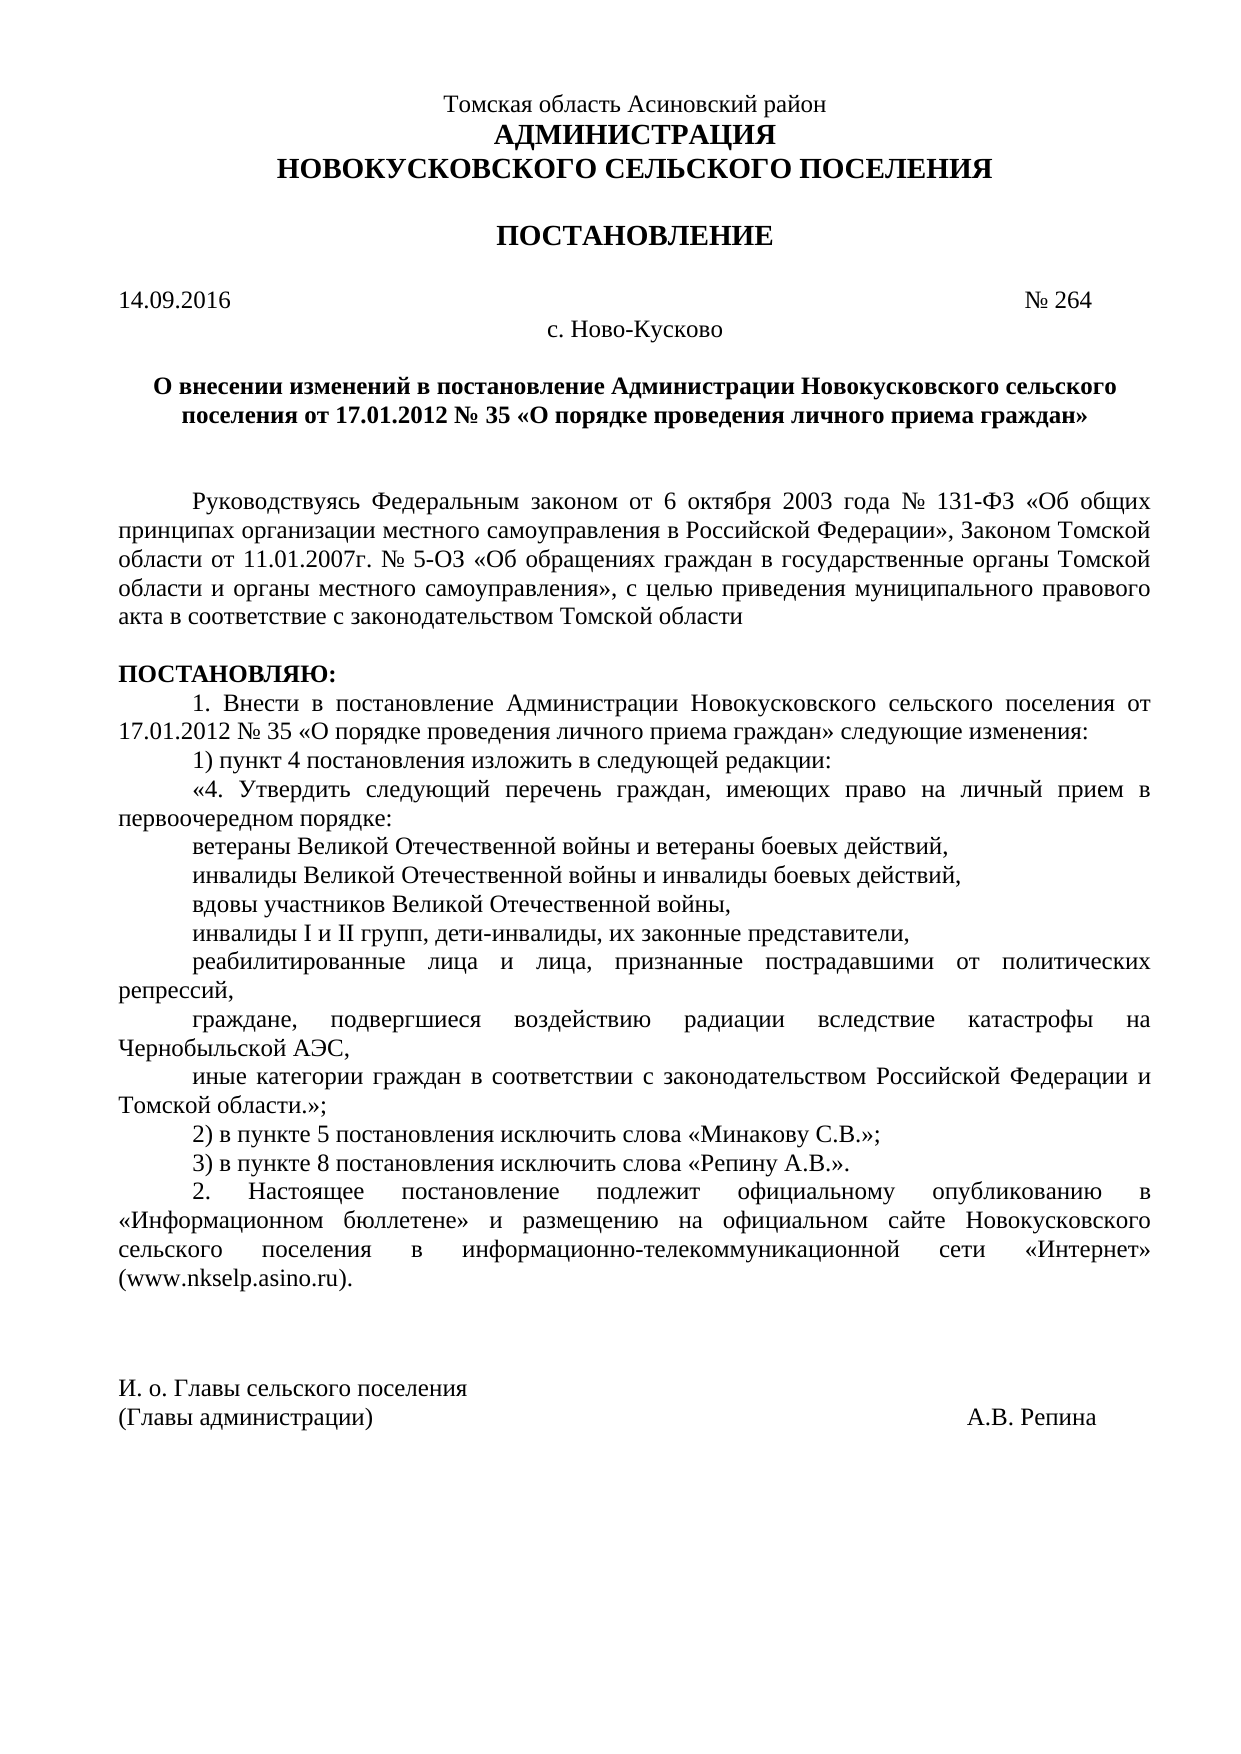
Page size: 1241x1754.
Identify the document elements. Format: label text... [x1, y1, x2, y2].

text реабилитированные лица и лица, признанные пострадавшими от политических репрессий, [118, 946, 1152, 1004]
text иные категории граждан в соответствии с законодательством Российской Федерации и Томской области.»; [118, 1061, 1152, 1119]
text АДМИНИСТРАЦИЯ [118, 117, 1152, 151]
text инвалиды Великой Отечественной войны и инвалиды боевых действий, [118, 860, 1152, 889]
text 2. Настоящее постановление подлежит официальному опубликованию в «Информационном бюллетене» и размещению на официальном сайте Новокусковского сельского поселения в информационно-телекоммуникационной сети «Интернет» (www.nkselp.asino.ru). [118, 1176, 1152, 1291]
text 14.09.2016 № 264 [118, 285, 1152, 314]
text ветераны Великой Отечественной войны и ветераны боевых действий, [118, 831, 1152, 860]
text И. о. Главы сельского поселения [118, 1373, 1152, 1402]
text (Главы администрации) А.В. Репина [118, 1402, 1152, 1430]
text вдовы участников Великой Отечественной войны, [118, 889, 1152, 918]
text ПОСТАНОВЛЕНИЕ [118, 218, 1152, 252]
text 1) пункт 4 постановления изложить в следующей редакции: [118, 745, 1152, 774]
text «4. Утвердить следующий перечень граждан, имеющих право на личный прием в первоочередном порядке: [118, 774, 1152, 831]
text Томская область Асиновский район [118, 89, 1152, 117]
text граждане, подвергшиеся воздействию радиации вследствие катастрофы на Чернобыльской АЭС, [118, 1004, 1152, 1061]
text О внесении изменений в постановление Администрации Новокусковского сельского поселения от 17.01.2012 № 35 «О порядке проведения личного приема граждан» [118, 371, 1152, 429]
text НОВОКУСКОВСКОГО СЕЛЬСКОГО ПОСЕЛЕНИЯ [118, 151, 1152, 184]
text инвалиды I и II групп, дети-инвалиды, их законные представители, [118, 918, 1152, 946]
text 2) в пункте 5 постановления исключить слова «Минакову С.В.»; [118, 1119, 1152, 1148]
text ПОСТАНОВЛЯЮ: [118, 659, 1152, 688]
text 1. Внести в постановление Администрации Новокусковского сельского поселения от 17.01.2012 № 35 «О порядке проведения личного приема граждан» следующие изменения: [118, 688, 1152, 745]
text Руководствуясь Федеральным законом от 6 октября 2003 года № 131-ФЗ «Об общих принципах организации местного самоуправления в Российской Федерации», Законом Томской области от 11.01.2007г. № 5-ОЗ «Об обращениях граждан в государственные органы Томской области и органы местного самоуправления», с целью приведения муниципального правового акта в соответствие с законодательством Томской области [118, 486, 1152, 630]
text с. Ново-Кусково [118, 314, 1152, 343]
text 3) в пункте 8 постановления исключить слова «Репину А.В.». [118, 1148, 1152, 1176]
